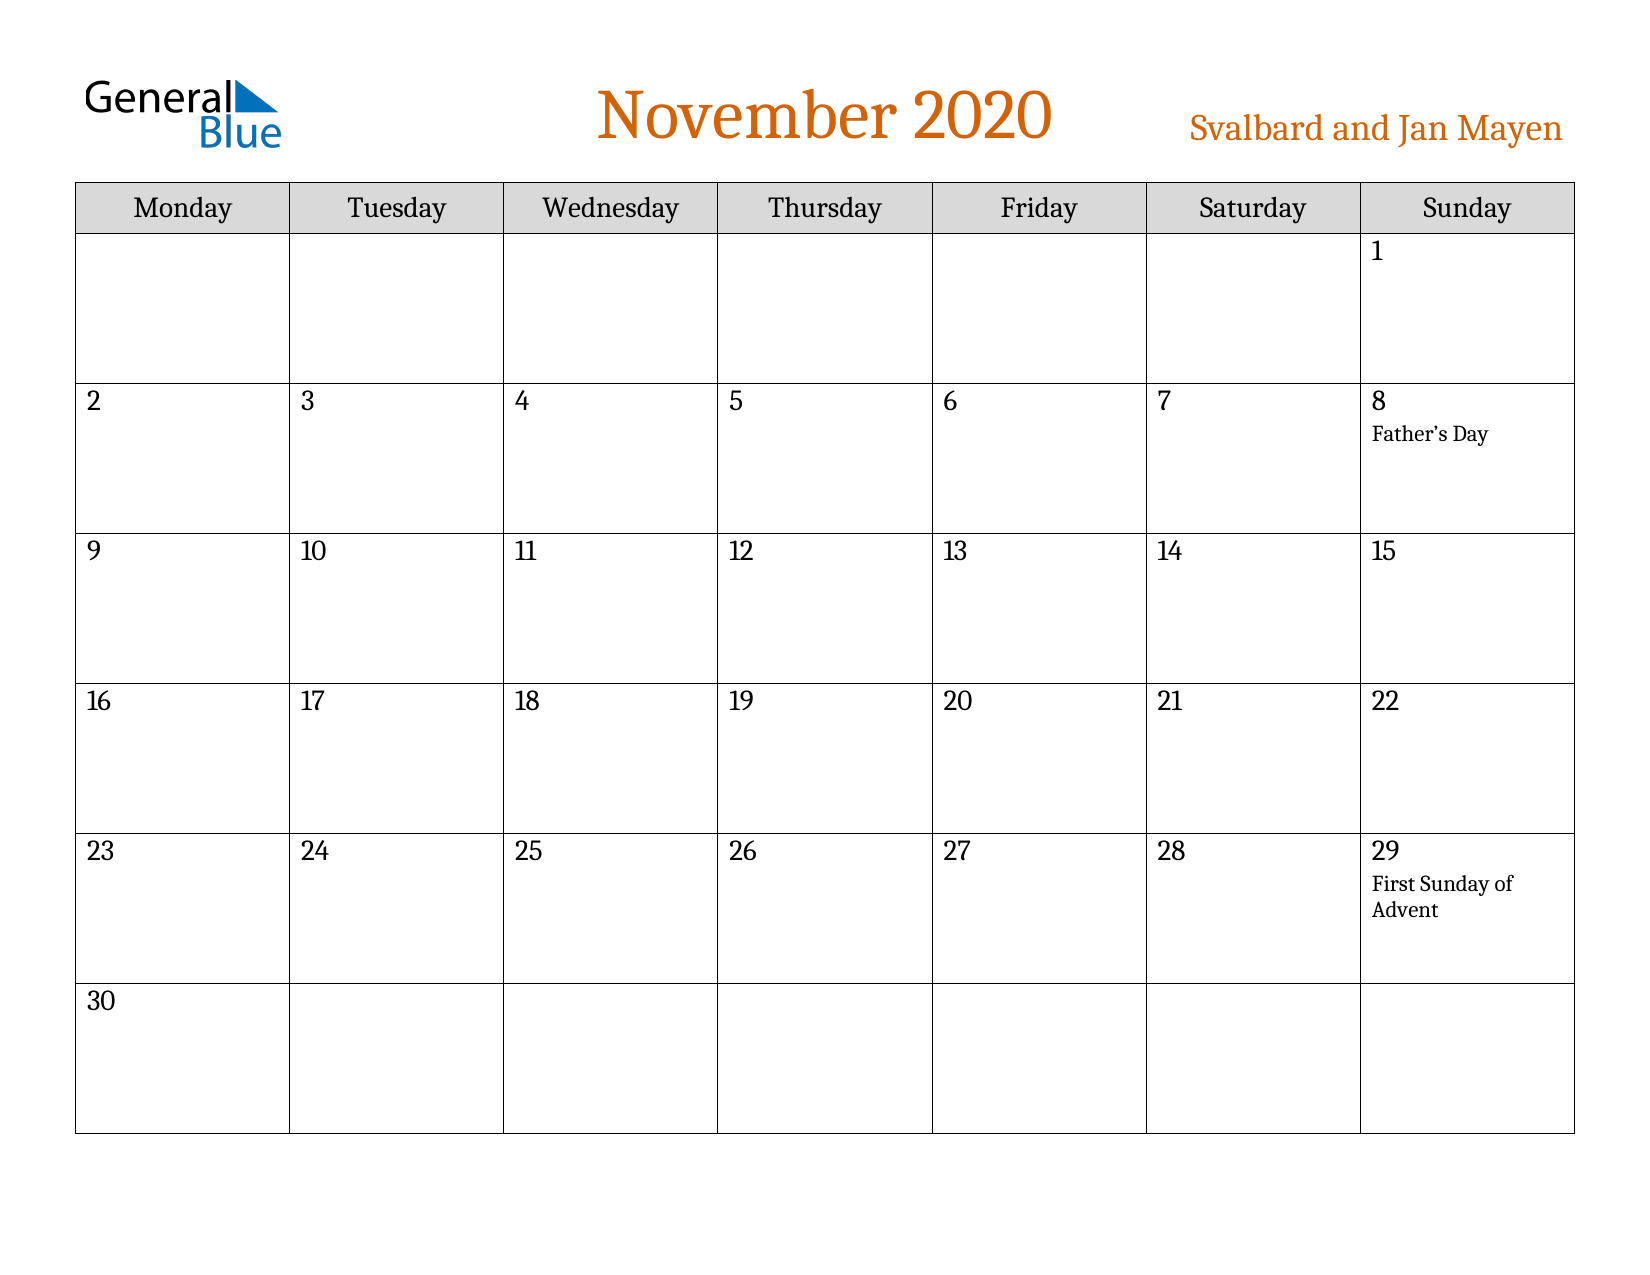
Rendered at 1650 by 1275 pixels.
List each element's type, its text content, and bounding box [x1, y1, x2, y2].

table_cell Monday [76, 183, 289, 233]
table_cell [504, 870, 717, 983]
table_cell [76, 234, 289, 270]
table_cell [1147, 270, 1360, 383]
picture [86, 80, 281, 148]
table_cell 24 [290, 834, 503, 870]
table_cell 13 [933, 534, 1146, 570]
table_cell 7 [1147, 384, 1360, 420]
table_cell 11 [504, 534, 717, 570]
table_cell 22 [1361, 684, 1574, 720]
table_cell [290, 720, 503, 833]
table_cell [504, 720, 717, 833]
table_cell 14 [1147, 534, 1360, 570]
table_cell [1147, 234, 1360, 270]
table_cell [718, 570, 932, 683]
table_cell 21 [1147, 684, 1360, 720]
table_cell 29 [1361, 834, 1574, 870]
table_cell Thursday [718, 183, 932, 233]
table_cell [1147, 420, 1360, 533]
table_cell [718, 270, 932, 383]
table_cell [933, 420, 1146, 533]
table_header November 2020 [504, 75, 1146, 182]
table_cell 9 [76, 534, 289, 570]
table_cell [718, 870, 932, 983]
table_cell [290, 870, 503, 983]
table_cell 2 [76, 384, 289, 420]
table_cell [504, 420, 717, 533]
table_cell [1361, 720, 1574, 833]
table_cell 26 [718, 834, 932, 870]
table_cell [933, 984, 1146, 1020]
table_cell [1147, 570, 1360, 683]
table_cell 10 [290, 534, 503, 570]
table_cell Sunday [1361, 183, 1574, 233]
table_cell Father’s Day [1361, 420, 1574, 533]
table_cell [1147, 1020, 1360, 1133]
table_cell 5 [718, 384, 932, 420]
table_cell [290, 570, 503, 683]
table_cell [504, 234, 717, 270]
table_cell [933, 720, 1146, 833]
table_cell 4 [504, 384, 717, 420]
table_cell 1 [1361, 234, 1574, 270]
table_cell 23 [76, 834, 289, 870]
table_cell First Sunday of Advent [1361, 870, 1574, 983]
table_cell [504, 1020, 717, 1133]
table_cell 28 [1147, 834, 1360, 870]
table_cell 30 [76, 984, 289, 1020]
table_cell Wednesday [504, 183, 717, 233]
table_cell [1147, 870, 1360, 983]
table_cell 6 [933, 384, 1146, 420]
table_cell [76, 870, 289, 983]
table_cell [290, 234, 503, 270]
table_cell 27 [933, 834, 1146, 870]
table_cell [504, 570, 717, 683]
table_cell 17 [290, 684, 503, 720]
table_cell 12 [718, 534, 932, 570]
table_cell [504, 984, 717, 1020]
table_cell [933, 234, 1146, 270]
table_cell [76, 570, 289, 683]
table_cell [76, 270, 289, 383]
table_cell 16 [76, 684, 289, 720]
table_cell [933, 270, 1146, 383]
table_cell [290, 1020, 503, 1133]
table_cell [933, 570, 1146, 683]
table_cell [1361, 984, 1574, 1020]
table_cell [933, 870, 1146, 983]
table_cell Saturday [1147, 183, 1360, 233]
table_cell 8 [1361, 384, 1574, 420]
table_cell [76, 420, 289, 533]
table_cell 19 [718, 684, 932, 720]
table_cell [718, 720, 932, 833]
table_cell [76, 720, 289, 833]
table_cell 18 [504, 684, 717, 720]
table_cell [1361, 270, 1574, 383]
table_cell [718, 234, 932, 270]
table_cell [290, 270, 503, 383]
table_cell [933, 1020, 1146, 1133]
table_cell [718, 420, 932, 533]
table_cell [1361, 1020, 1574, 1133]
table_cell Tuesday [290, 183, 503, 233]
table_header [76, 75, 503, 182]
table_cell [1147, 720, 1360, 833]
table_cell [1147, 984, 1360, 1020]
table_cell [1361, 570, 1574, 683]
table_cell Friday [933, 183, 1146, 233]
table_cell [76, 1020, 289, 1133]
table_cell 15 [1361, 534, 1574, 570]
table_cell [290, 420, 503, 533]
table_cell [290, 984, 503, 1020]
table_cell 20 [933, 684, 1146, 720]
table_cell 25 [504, 834, 717, 870]
table_header Svalbard and Jan Mayen [1146, 75, 1574, 182]
table_cell 3 [290, 384, 503, 420]
table_cell [504, 270, 717, 383]
table_cell [718, 1020, 932, 1133]
table_cell [718, 984, 932, 1020]
